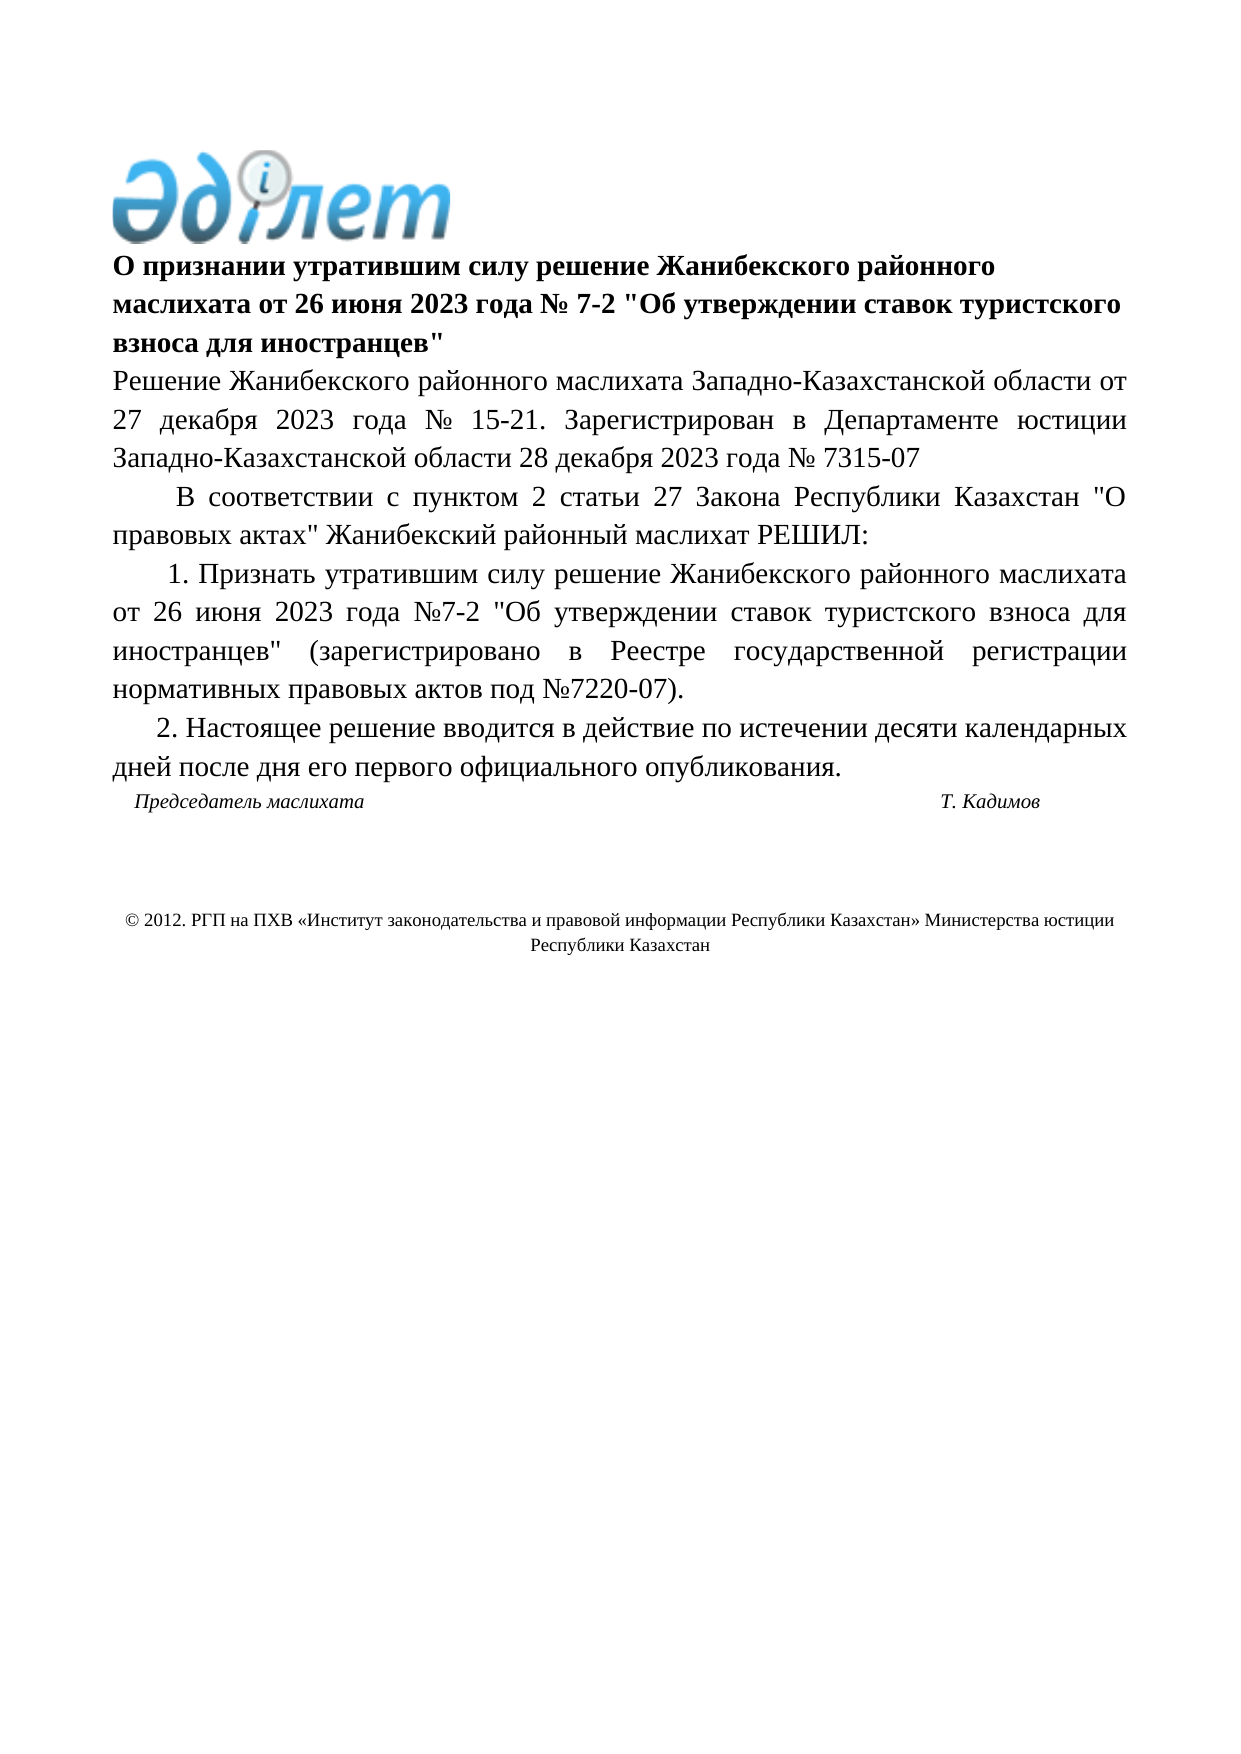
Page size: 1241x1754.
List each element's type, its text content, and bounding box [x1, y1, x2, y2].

text 1. Признать утратившим силу решение Жанибекского районного маслихата от 26 июня 2023 года №7-2 "Об утверждении ставок туристского взноса для иностранцев" (зарегистрировано в Реестре государственной регистрации нормативных правовых актов под №7220-07). [112, 556, 1128, 705]
table_header Т. Кадимов [939, 787, 1240, 818]
text В соответствии с пунктом 2 статьи 27 Закона Республики Казахстан "О правовых актах" Жанибекский районный маслихат РЕШИЛ: [112, 479, 1128, 551]
text Решение Жанибекского районного маслихата Западно-Казахстанской области от 27 декабря 2023 года № 15-21. Зарегистрирован в Департаменте юстиции Западно-Казахстанской области 28 декабря 2023 года № 7315-07 [112, 363, 1128, 474]
text © 2012. РГП на ПХВ «Институт законодательства и правовой информации Республики Казахстан» Министерства юстиции Республики Казахстан [112, 909, 1128, 955]
text 2. Настоящее решение вводится в действие по истечении десяти календарных дней после дня его первого официального опубликования. [112, 710, 1128, 782]
text О признании утратившим силу решение Жанибекского районного маслихата от 26 июня 2023 года № 7-2 "Об утверждении ставок туристского взноса для иностранцев" [112, 248, 1128, 358]
picture [112, 150, 451, 244]
table_header Председатель маслихата [101, 787, 939, 818]
